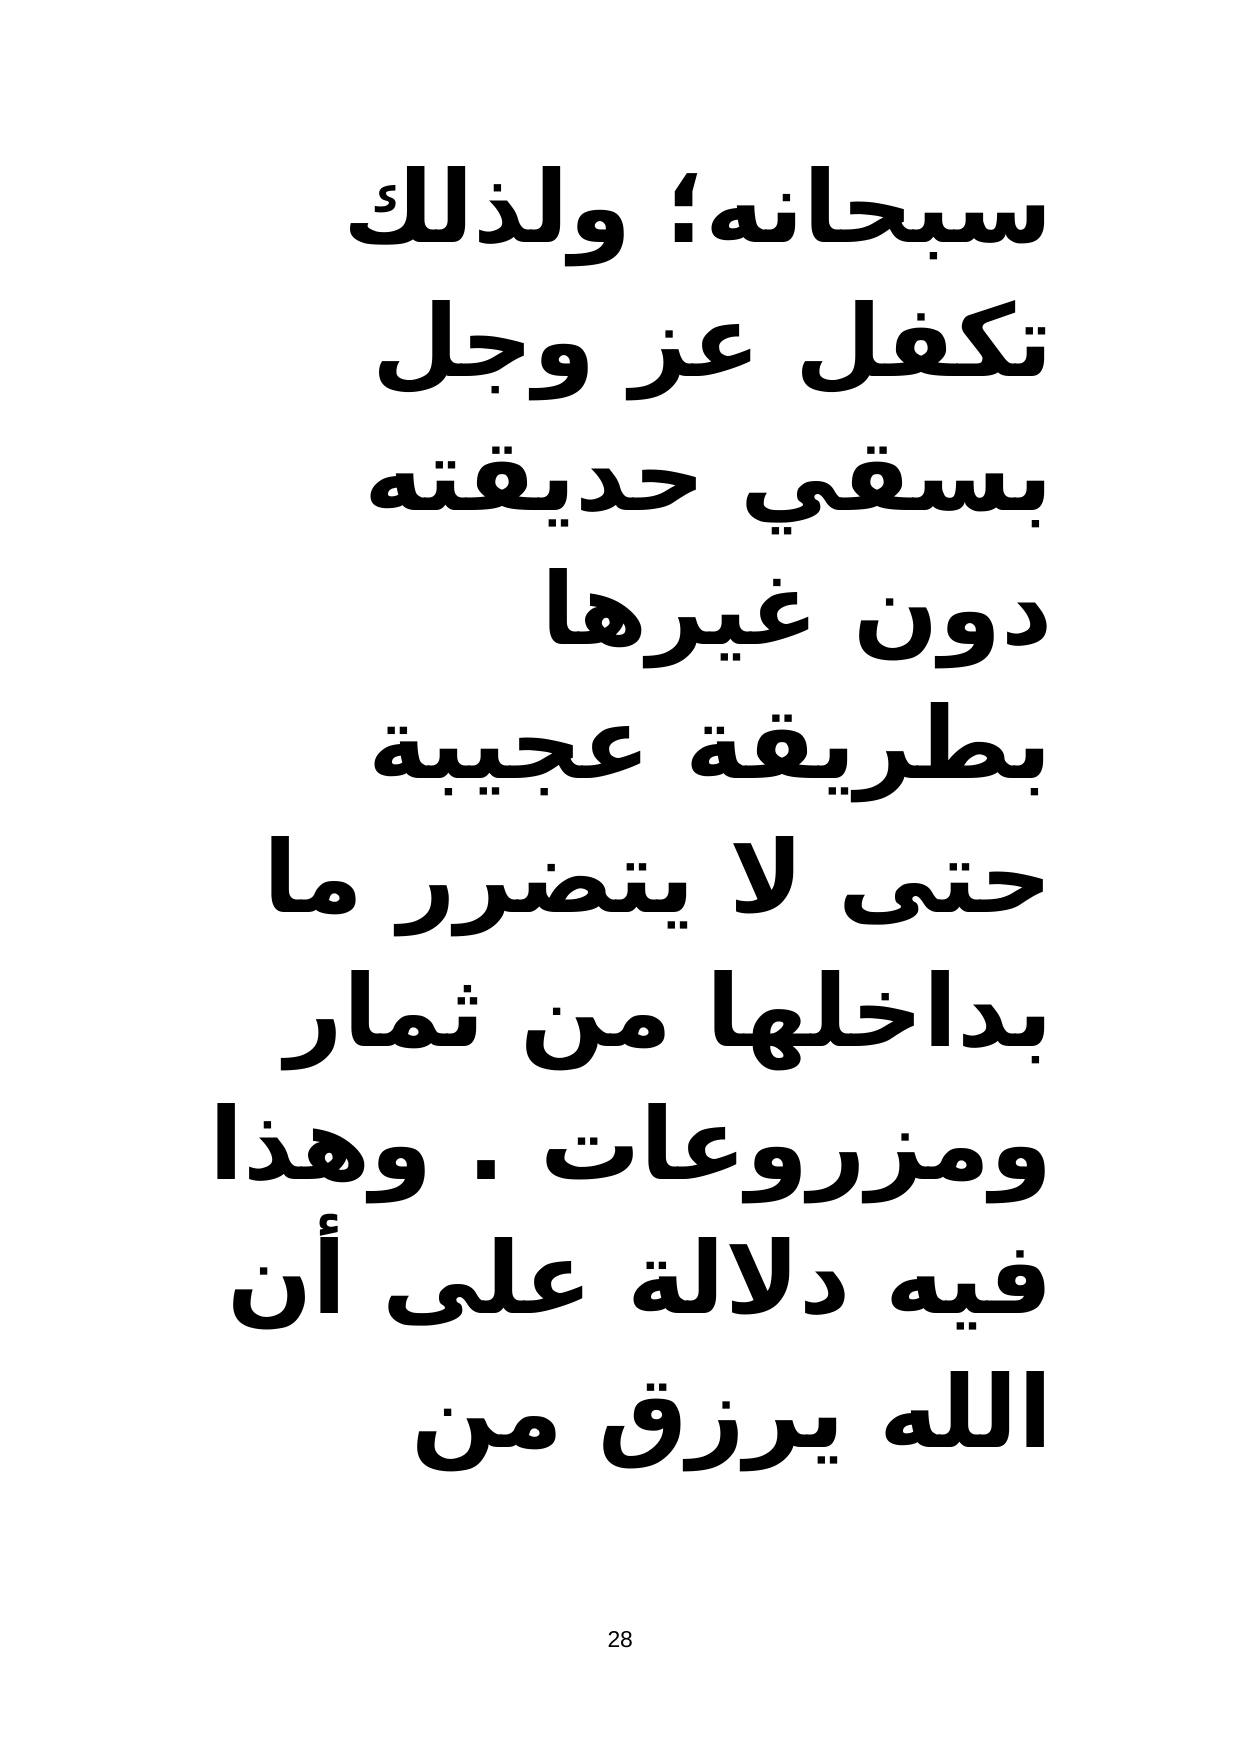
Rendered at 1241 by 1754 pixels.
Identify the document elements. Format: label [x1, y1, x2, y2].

text [187, 150, 1053, 1471]
